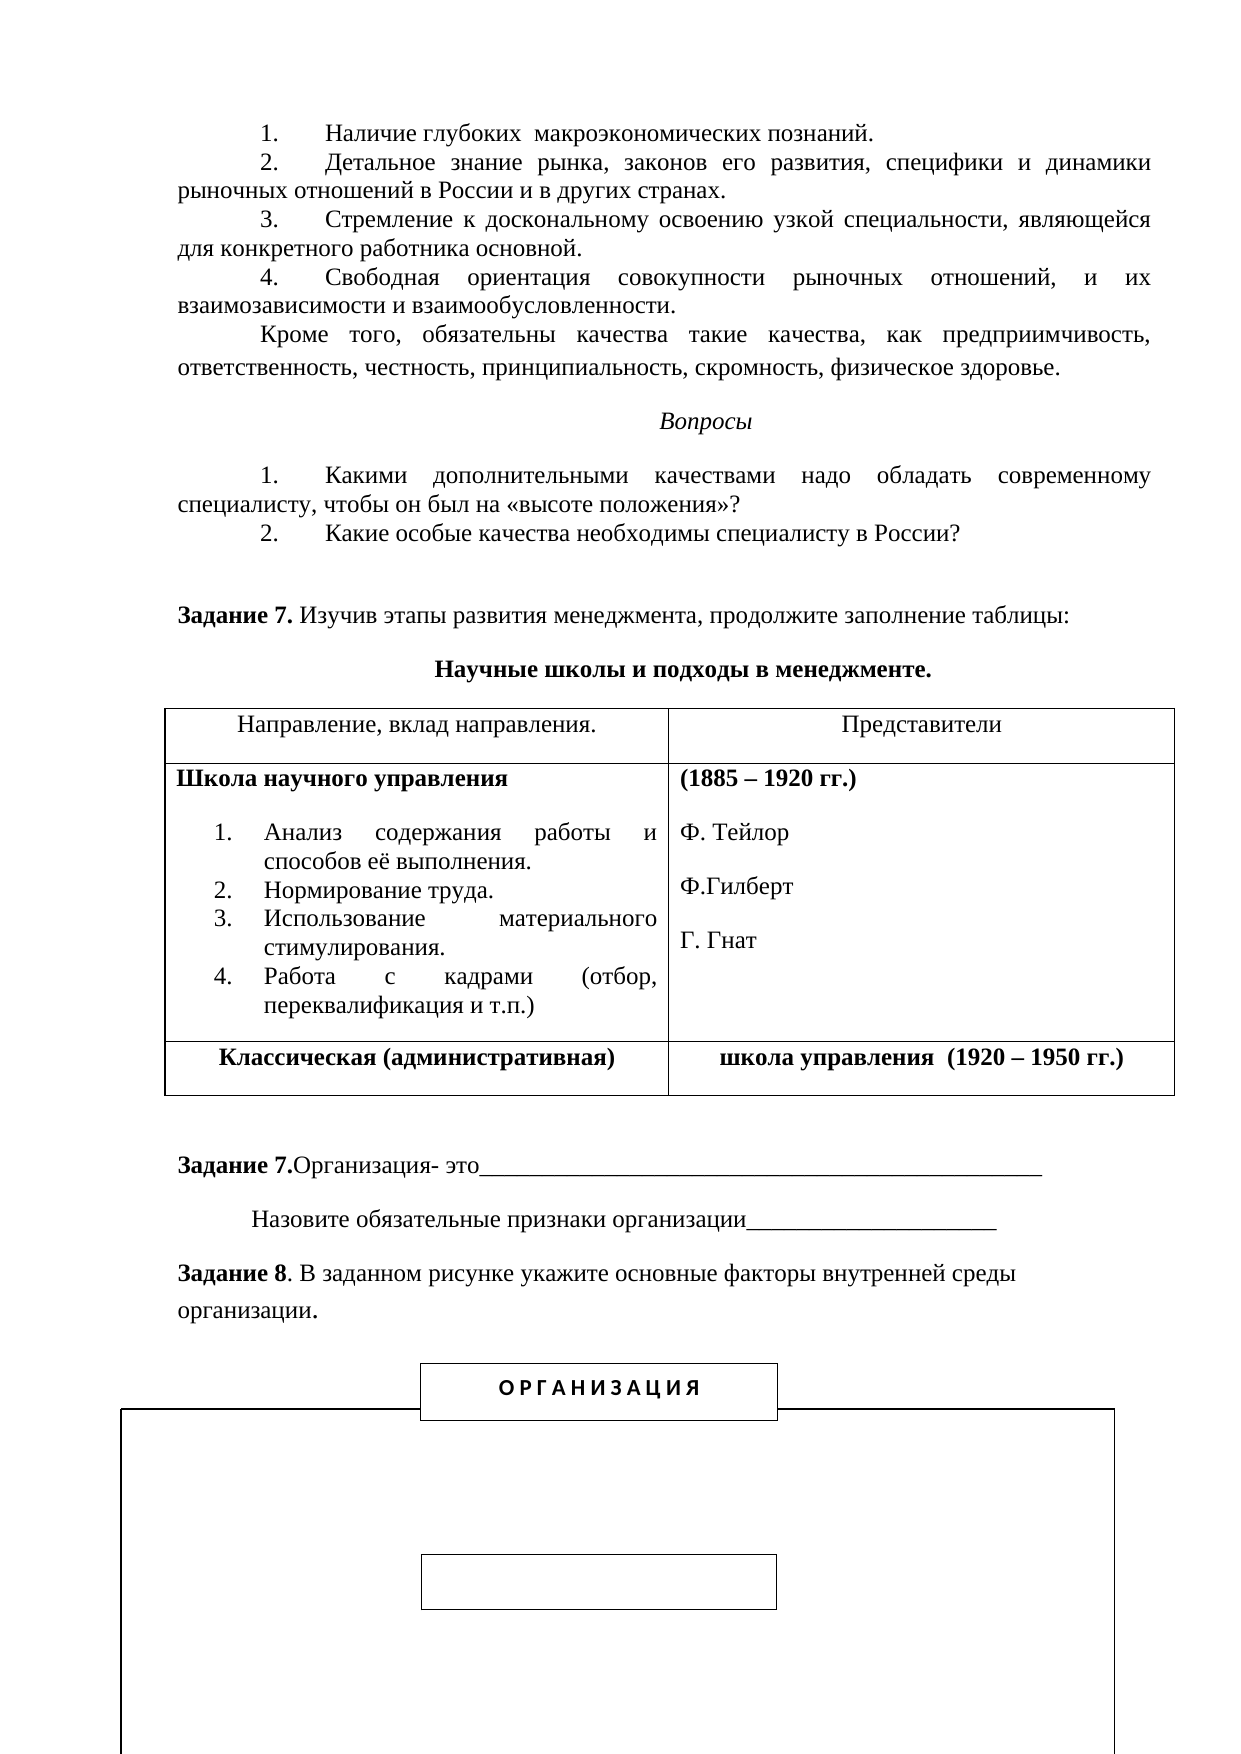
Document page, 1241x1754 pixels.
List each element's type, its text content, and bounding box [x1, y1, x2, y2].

table_cell Классическая (административная) [166, 1042, 668, 1095]
table_header Направление, вклад направления. [166, 709, 668, 762]
text Задание 8. В заданном рисунке укажите основные факторы внутренней среды организации. [177, 1258, 1152, 1325]
text Кроме того, обязательны качества такие качества, как предприимчивость, ответственность, честность, принципиальность, скромность, физическое здоровье. [177, 319, 1152, 381]
text Вопросы [177, 406, 1152, 435]
table_header Представители [669, 709, 1174, 762]
table_cell школа управления (1920 – 1950 гг.) [669, 1042, 1174, 1095]
text Задание 7. Изучив этапы развития менеджмента, продолжите заполнение таблицы: [177, 600, 1152, 629]
list Наличие глубоких макроэкономических познаний. [177, 118, 1152, 147]
list Какими дополнительными качествами надо обладать современному специалисту, чтобы он был на «высоте положения»? [177, 460, 1152, 518]
table_cell Школа научного управления Анализ содержания работы и способов её выполнения. Нормирование труда. Использование материального стимулирования. Работа с кадрами (отбор, переквалификация и т.п.) [166, 764, 668, 1041]
list Стремление к доскональному освоению узкой специальности, являющейся для конкретного работника основной. [177, 204, 1152, 262]
table_cell (1885 – 1920 гг.) Ф. Тейлор Ф.Гилберт Г. Гнат [669, 764, 1174, 1041]
list Какие особые качества необходимы специалисту в России? [177, 518, 1152, 546]
list Свободная ориентация совокупности рыночных отношений, и их взаимозависимости и взаимообусловленности. [177, 262, 1152, 319]
text Научные школы и подходы в менеджменте. [215, 654, 1152, 683]
list Детальное знание рынка, законов его развития, специфики и динамики рыночных отношений в России и в других странах. [177, 147, 1152, 204]
text Задание 7.Организация- это_____________________________________________ [177, 1150, 1152, 1179]
text Назовите обязательные признаки организации____________________ [177, 1204, 1152, 1233]
